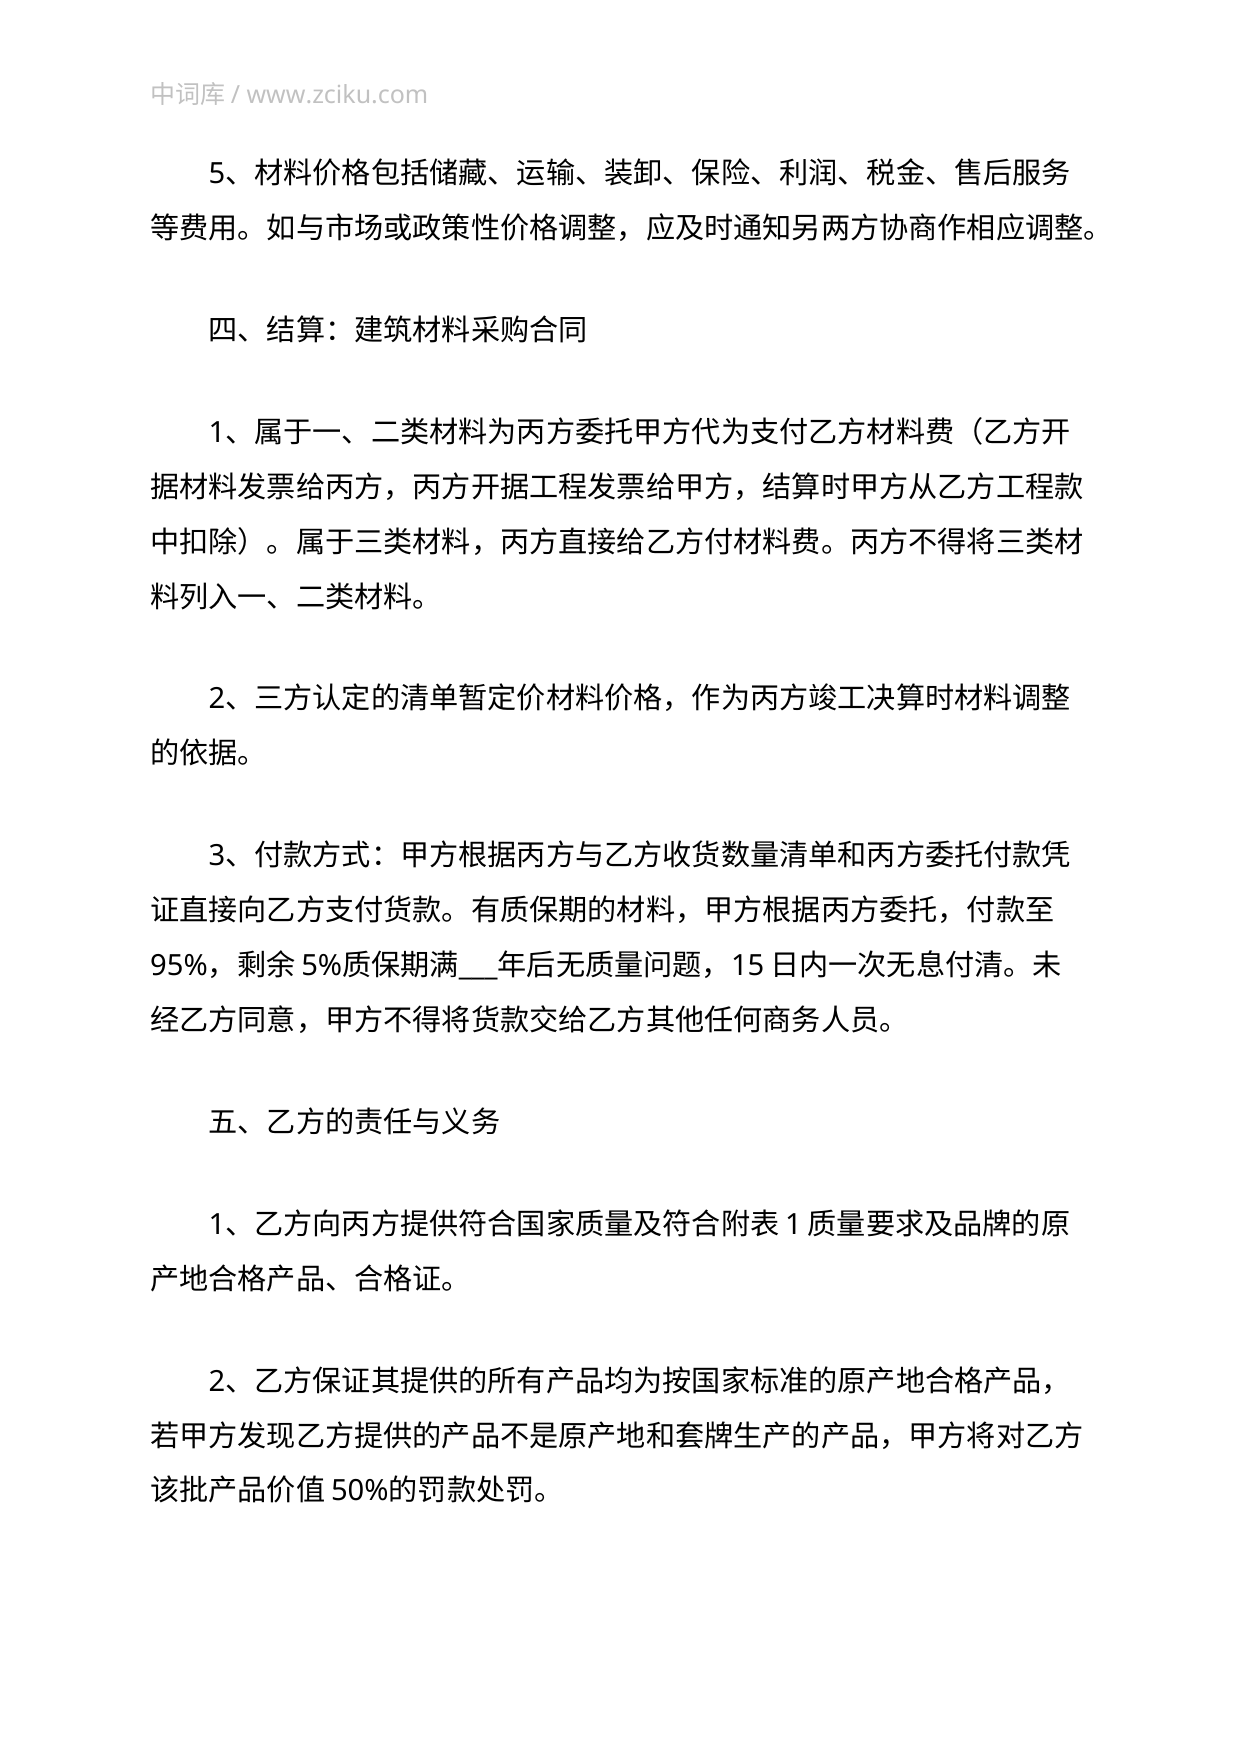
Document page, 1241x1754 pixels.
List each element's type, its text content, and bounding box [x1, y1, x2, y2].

text 5、材料价格包括储藏、运输、装卸、保险、利润、税金、售后服务等费用。如与市场或政策性价格调整，应及时通知另两方协商作相应调整。 [150, 150, 1090, 247]
text 1、乙方向丙方提供符合国家质量及符合附表1质量要求及品牌的原产地合格产品、合格证。 [150, 1200, 1090, 1298]
text 2、三方认定的清单暂定价材料价格，作为丙方竣工决算时材料调整的依据。 [150, 675, 1090, 772]
text 四、结算：建筑材料采购合同 [150, 307, 1090, 349]
text 1、属于一、二类材料为丙方委托甲方代为支付乙方材料费（乙方开据材料发票给丙方，丙方开据工程发票给甲方，结算时甲方从乙方工程款中扣除）。属于三类材料，丙方直接给乙方付材料费。丙方不得将三类材料列入一、二类材料。 [150, 408, 1090, 616]
text 五、乙方的责任与义务 [150, 1098, 1090, 1141]
text 3、付款方式：甲方根据丙方与乙方收货数量清单和丙方委托付款凭证直接向乙方支付货款。有质保期的材料，甲方根据丙方委托，付款至95%，剩余5%质保期满___年后无质量问题，15日内一次无息付清。未经乙方同意，甲方不得将货款交给乙方其他任何商务人员。 [150, 832, 1090, 1039]
text 2、乙方保证其提供的所有产品均为按国家标准的原产地合格产品，若甲方发现乙方提供的产品不是原产地和套牌生产的产品，甲方将对乙方该批产品价值50%的罚款处罚。 [150, 1357, 1090, 1509]
